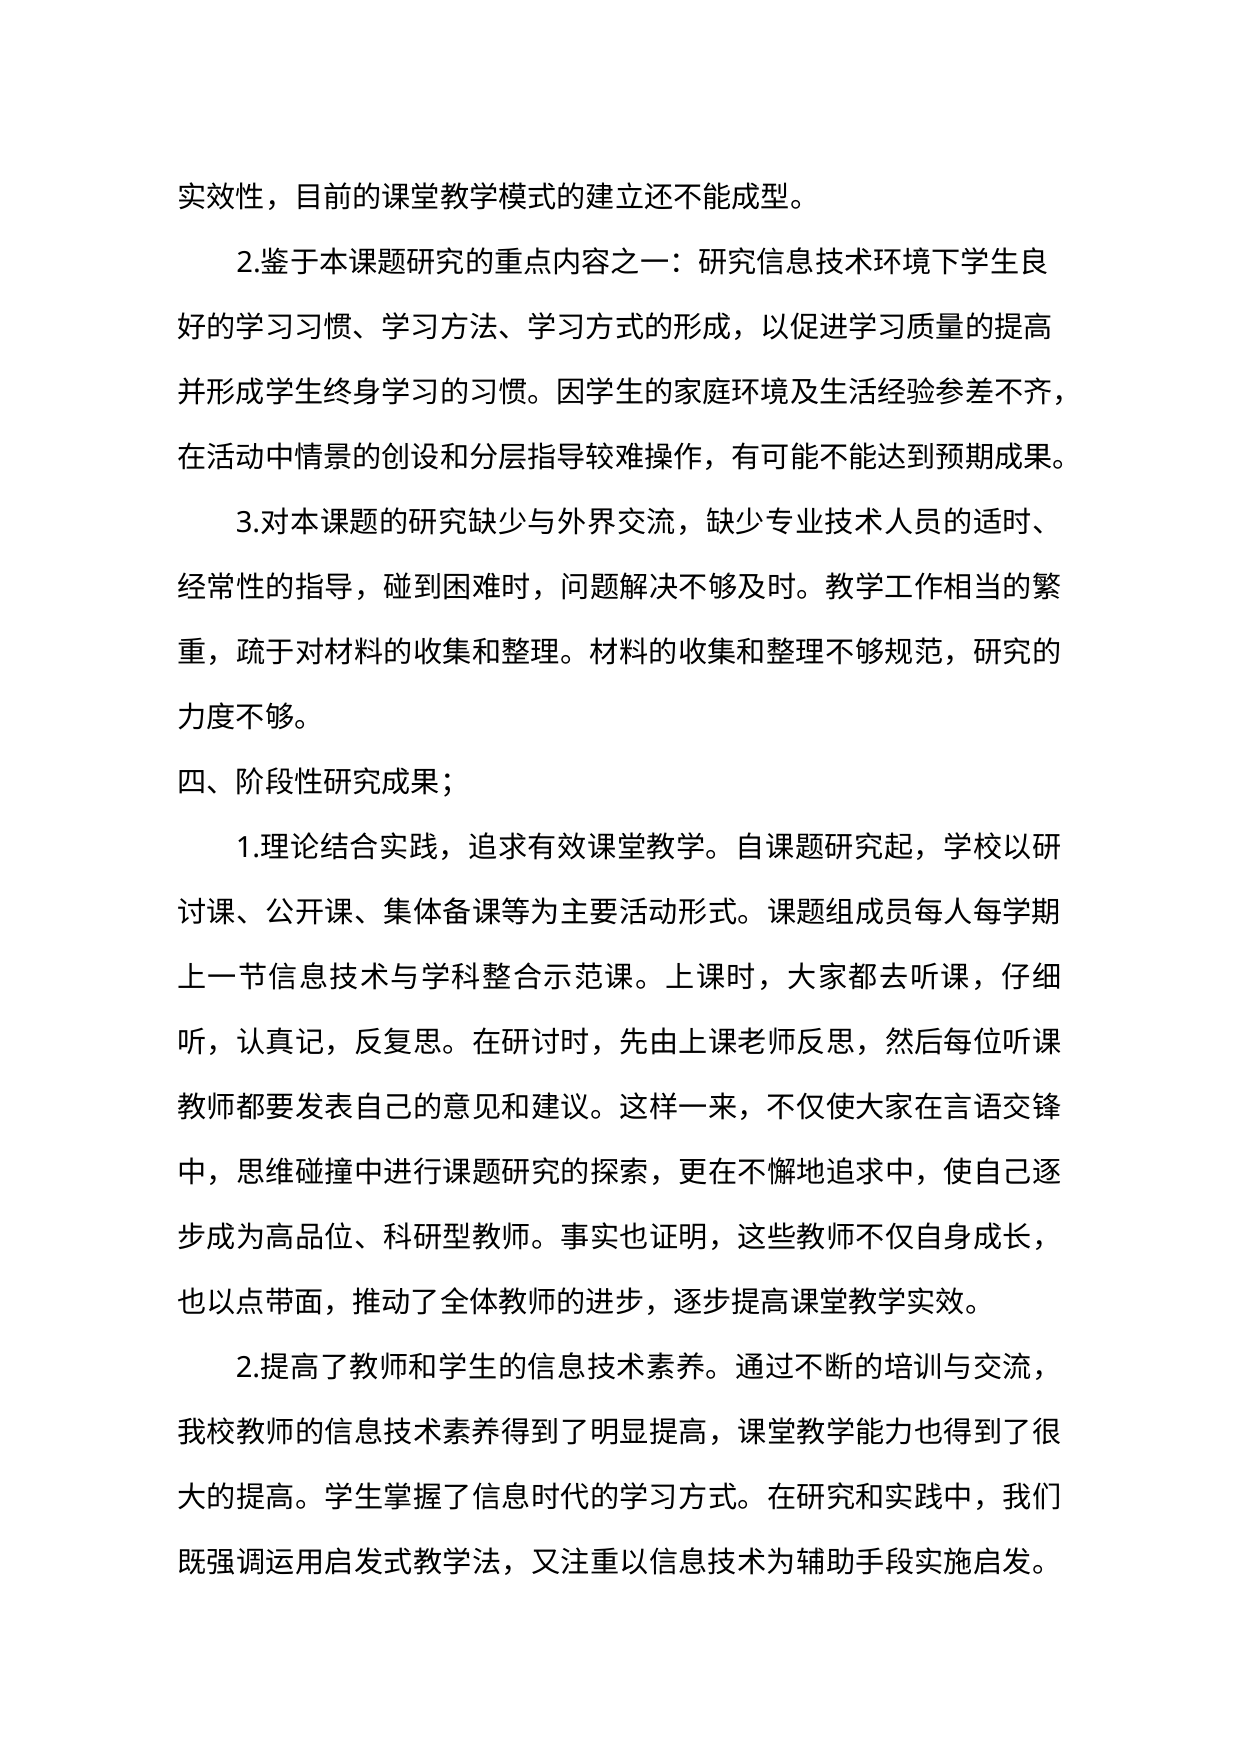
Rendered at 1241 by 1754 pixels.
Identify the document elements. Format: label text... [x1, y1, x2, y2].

text 3.对本课题的研究缺少与外界交流，缺少专业技术人员的适时、经常性的指导，碰到困难时，问题解决不够及时。教学工作相当的繁重，疏于对材料的收集和整理。材料的收集和整理不够规范，研究的力度不够。 [177, 487, 1063, 747]
text 四、阶段性研究成果； [177, 747, 1063, 812]
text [177, 1332, 1063, 1592]
text 2.鉴于本课题研究的重点内容之一：研究信息技术环境下学生良好的学习习惯、学习方法、学习方式的形成，以促进学习质量的提高并形成学生终身学习的习惯。因学生的家庭环境及生活经验参差不齐，在活动中情景的创设和分层指导较难操作，有可能不能达到预期成果。 [177, 227, 1063, 487]
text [177, 162, 1063, 227]
text 1.理论结合实践，追求有效课堂教学。自课题研究起，学校以研讨课、公开课、集体备课等为主要活动形式。课题组成员每人每学期上一节信息技术与学科整合示范课。上课时，大家都去听课，仔细听，认真记，反复思。在研讨时，先由上课老师反思，然后每位听课教师都要发表自己的意见和建议。这样一来，不仅使大家在言语交锋中，思维碰撞中进行课题研究的探索，更在不懈地追求中，使自己逐步成为高品位、科研型教师。事实也证明，这些教师不仅自身成长，也以点带面，推动了全体教师的进步，逐步提高课堂教学实效。 [177, 812, 1063, 1332]
